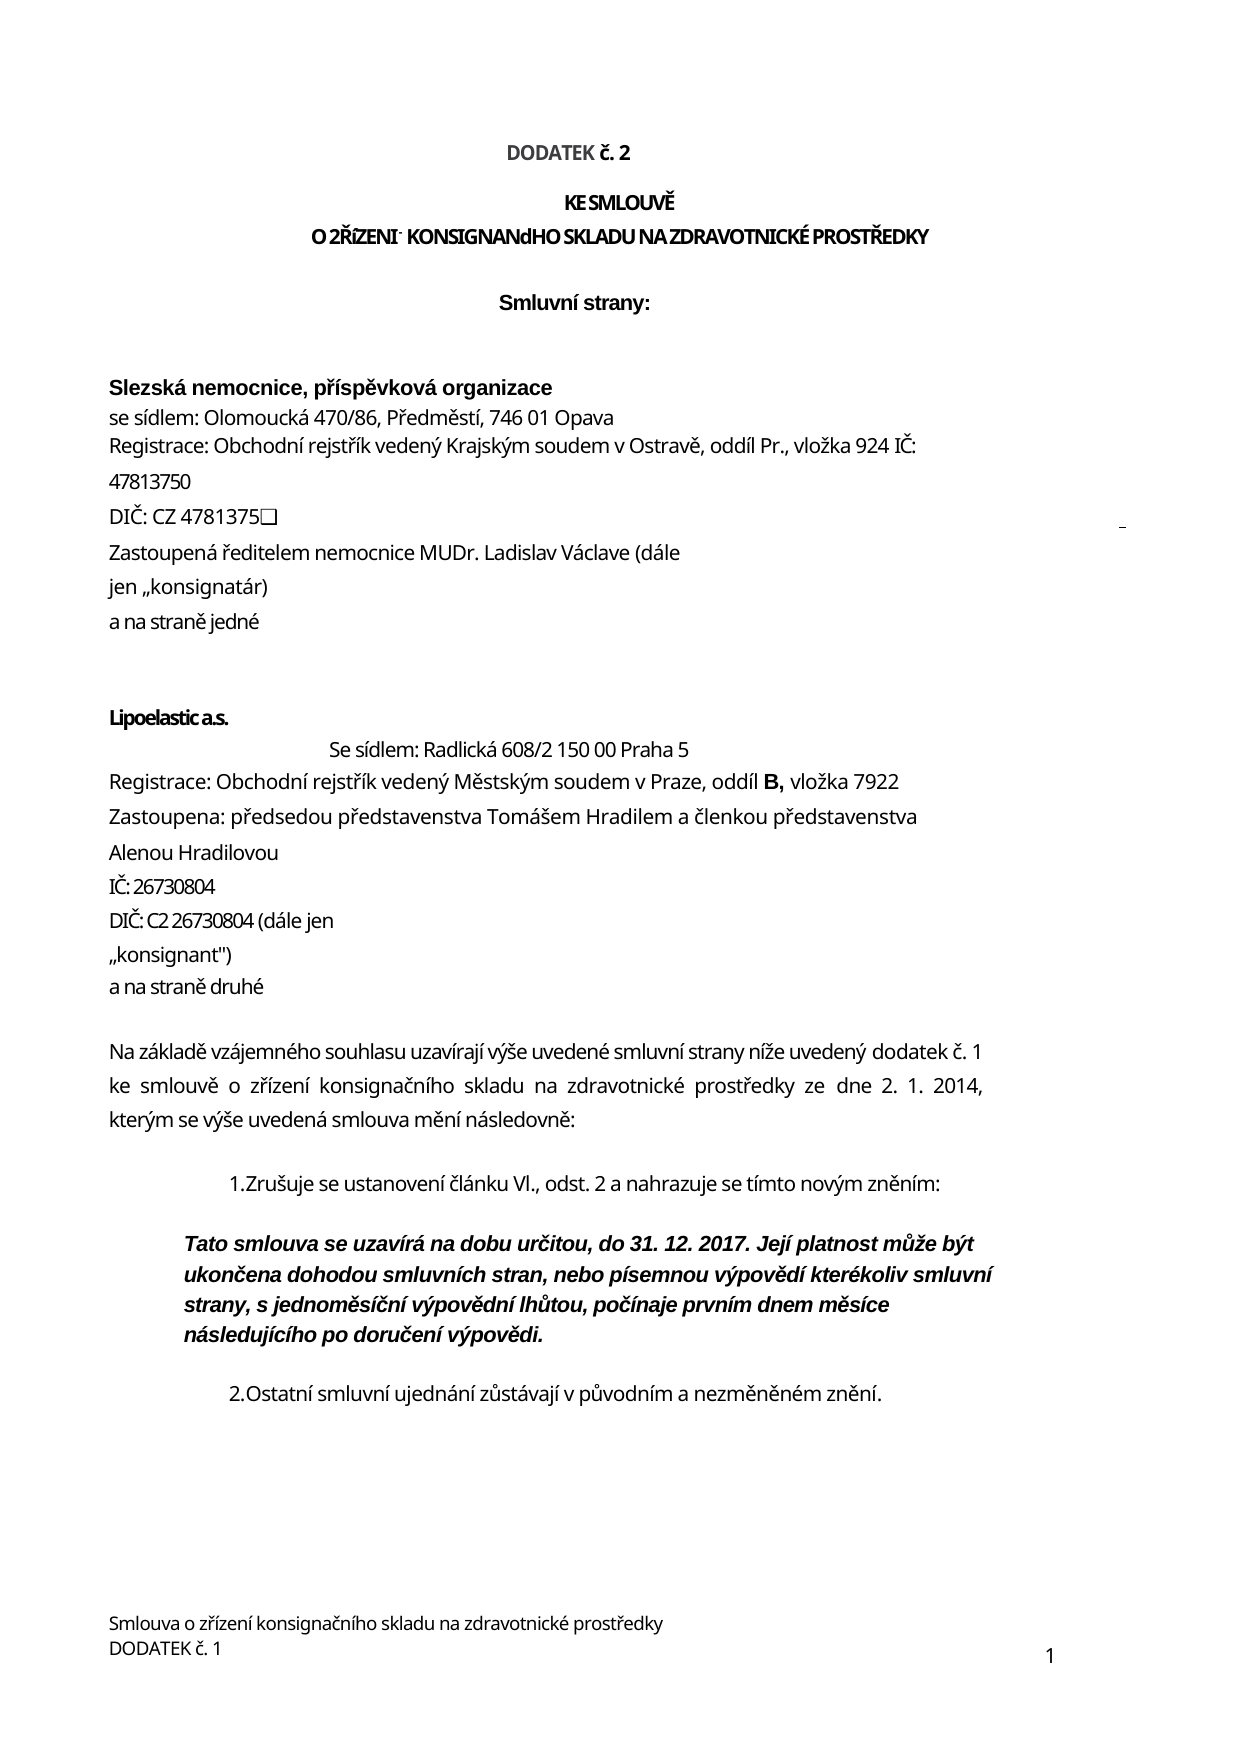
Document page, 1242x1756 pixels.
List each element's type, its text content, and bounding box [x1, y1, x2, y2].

text Zastoupená ředitelem nemocnice MUDr. Ladislav Václave (dále jen „konsignatár) [108, 538, 1133, 601]
text Tato smlouva se uzavírá na dobu určitou, do 31. 12. 2017. Její platnost může být ukončena dohodou smluvních stran, nebo písemnou výpovědí kterékoliv smluvní strany, s jednoměsíční výpovědní lhůtou, počínaje prvním dnem měsíce následujícího po doručení výpovědi. [183, 1231, 1028, 1348]
text Zastoupena: předsedou představenstva Tomášem Hradilem a členkou představenstva [108, 802, 1133, 831]
text Registrace: Obchodní rejstřík vedený Krajským soudem v Ostravě, oddíl Pr., vložka 924 IČ: 47813750 [108, 431, 991, 495]
list Ostatní smluvní ujednání zůstávají v původním a nezměněném znění. [228, 1379, 1133, 1407]
text a na straně druhé [108, 974, 1133, 999]
text DIČ: CZ 4781375❑ [108, 502, 1133, 531]
text DIČ: C2 26730804 (dále jen „konsignant") [108, 906, 353, 969]
text Se sídlem: Radlická 608/2 150 00 Praha 5 [108, 735, 1133, 763]
text Slezská nemocnice, příspěvková organizace [108, 375, 1133, 400]
text Registrace: Obchodní rejstřík vedený Městským soudem v Praze, oddíl B, vložka 7922 [108, 767, 1133, 796]
text Alenou Hradilovou IČ: 26730804 [108, 838, 301, 901]
text se sídlem: Olomoucká 470/86, Předměstí, 746 01 Opava [108, 403, 1133, 431]
text a na straně jedné [108, 607, 1133, 635]
text Lipoelastic a.s. [108, 703, 1133, 731]
list Zrušuje se ustanovení článku Vl., odst. 2 a nahrazuje se tímto novým zněním: [228, 1169, 1133, 1197]
text KE SMLOUVĚ O 2ŘíZENI- KONSIGNANdHO SKLADU NA ZDRAVOTNICKÉ PROSTŘEDKY [108, 188, 1133, 251]
text DODATEK č. 2 [506, 141, 1133, 166]
text Na základě vzájemného souhlasu uzavírají výše uvedené smluvní strany níže uvedený dodatek č. 1 ke smlouvě o zřízení konsignačního skladu na zdravotnické prostředky ze dne 2. 1. 2014, kterým se výše uvedená smlouva mění následovně: [108, 1037, 983, 1133]
text Smluvní strany: [498, 290, 1133, 315]
